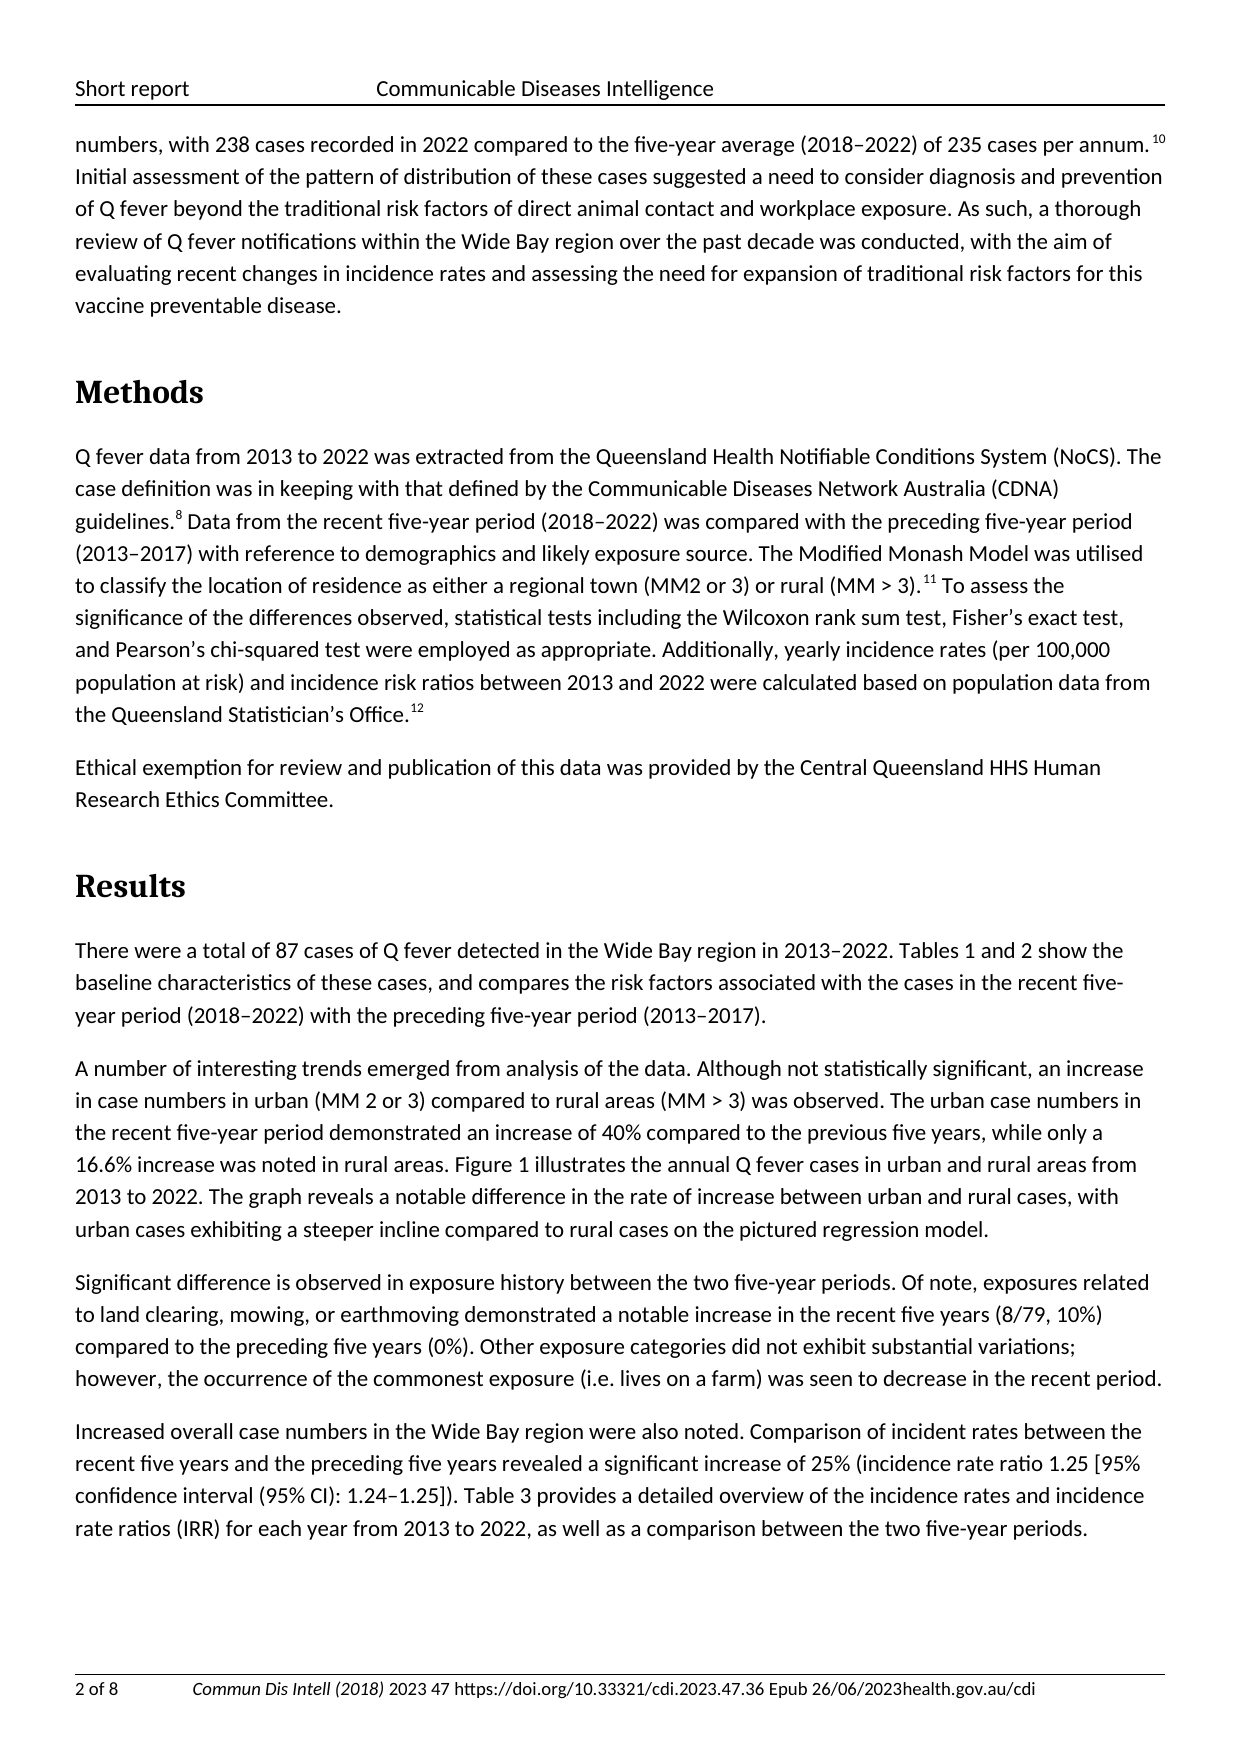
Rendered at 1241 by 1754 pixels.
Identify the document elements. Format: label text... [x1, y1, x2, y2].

subtitle Methods [75, 373, 1165, 412]
text Ethical exemption for review and publication of this data was provided by the Central Queensland HHS Human Research Ethics Committee. [75, 753, 1165, 813]
subtitle Results [75, 867, 1165, 906]
text Significant difference is observed in exposure history between the two five-year periods. Of note, exposures related to land clearing, mowing, or earthmoving demonstrated a notable increase in the recent five years (8/79, 10%) compared to the preceding five years (0%). Other exposure categories did not exhibit substantial variations; however, the occurrence of the commonest exposure (i.e. lives on a farm) was seen to decrease in the recent period. [75, 1268, 1165, 1392]
text Increased overall case numbers in the Wide Bay region were also noted. Comparison of incident rates between the recent five years and the preceding five years revealed a significant increase of 25% (incidence rate ratio 1.25 [95% confidence interval (95% CI): 1.24–1.25]). Table 3 provides a detailed overview of the incidence rates and incidence rate ratios (IRR) for each year from 2013 to 2022, as well as a comparison between the two five-year periods. [75, 1417, 1165, 1542]
text A number of interesting trends emerged from analysis of the data. Although not statistically significant, an increase in case numbers in urban (MM 2 or 3) compared to rural areas (MM > 3) was observed. The urban case numbers in the recent five-year period demonstrated an increase of 40% compared to the previous five years, while only a 16.6% increase was noted in rural areas. Figure 1 illustrates the annual Q fever cases in urban and rural areas from 2013 to 2022. The graph reveals a notable difference in the rate of increase between urban and rural cases, with urban cases exhibiting a steeper incline compared to rural cases on the pictured regression model. [75, 1054, 1165, 1243]
text Q fever data from 2013 to 2022 was extracted from the Queensland Health Notifiable Conditions System (NoCS). The case definition was in keeping with that defined by the Communicable Diseases Network Australia (CDNA) guidelines.8 Data from the recent five-year period (2018–2022) was compared with the preceding five-year period (2013–2017) with reference to demographics and likely exposure source. The Modified Monash Model was utilised to classify the location of residence as either a regional town (MM2 or 3) or rural (MM > 3).11 To assess the significance of the differences observed, statistical tests including the Wilcoxon rank sum test, Fisher’s exact test, and Pearson’s chi-squared test were employed as appropriate. Additionally, yearly incidence rates (per 100,000 population at risk) and incidence risk ratios between 2013 and 2022 were calculated based on population data from the Queensland Statistician’s Office.12 [75, 442, 1165, 728]
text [75, 130, 1165, 319]
text There were a total of 87 cases of Q fever detected in the Wide Bay region in 2013–2022. Tables 1 and 2 show the baseline characteristics of these cases, and compares the risk factors associated with the cases in the recent five-year period (2018–2022) with the preceding five-year period (2013–2017). [75, 936, 1165, 1029]
